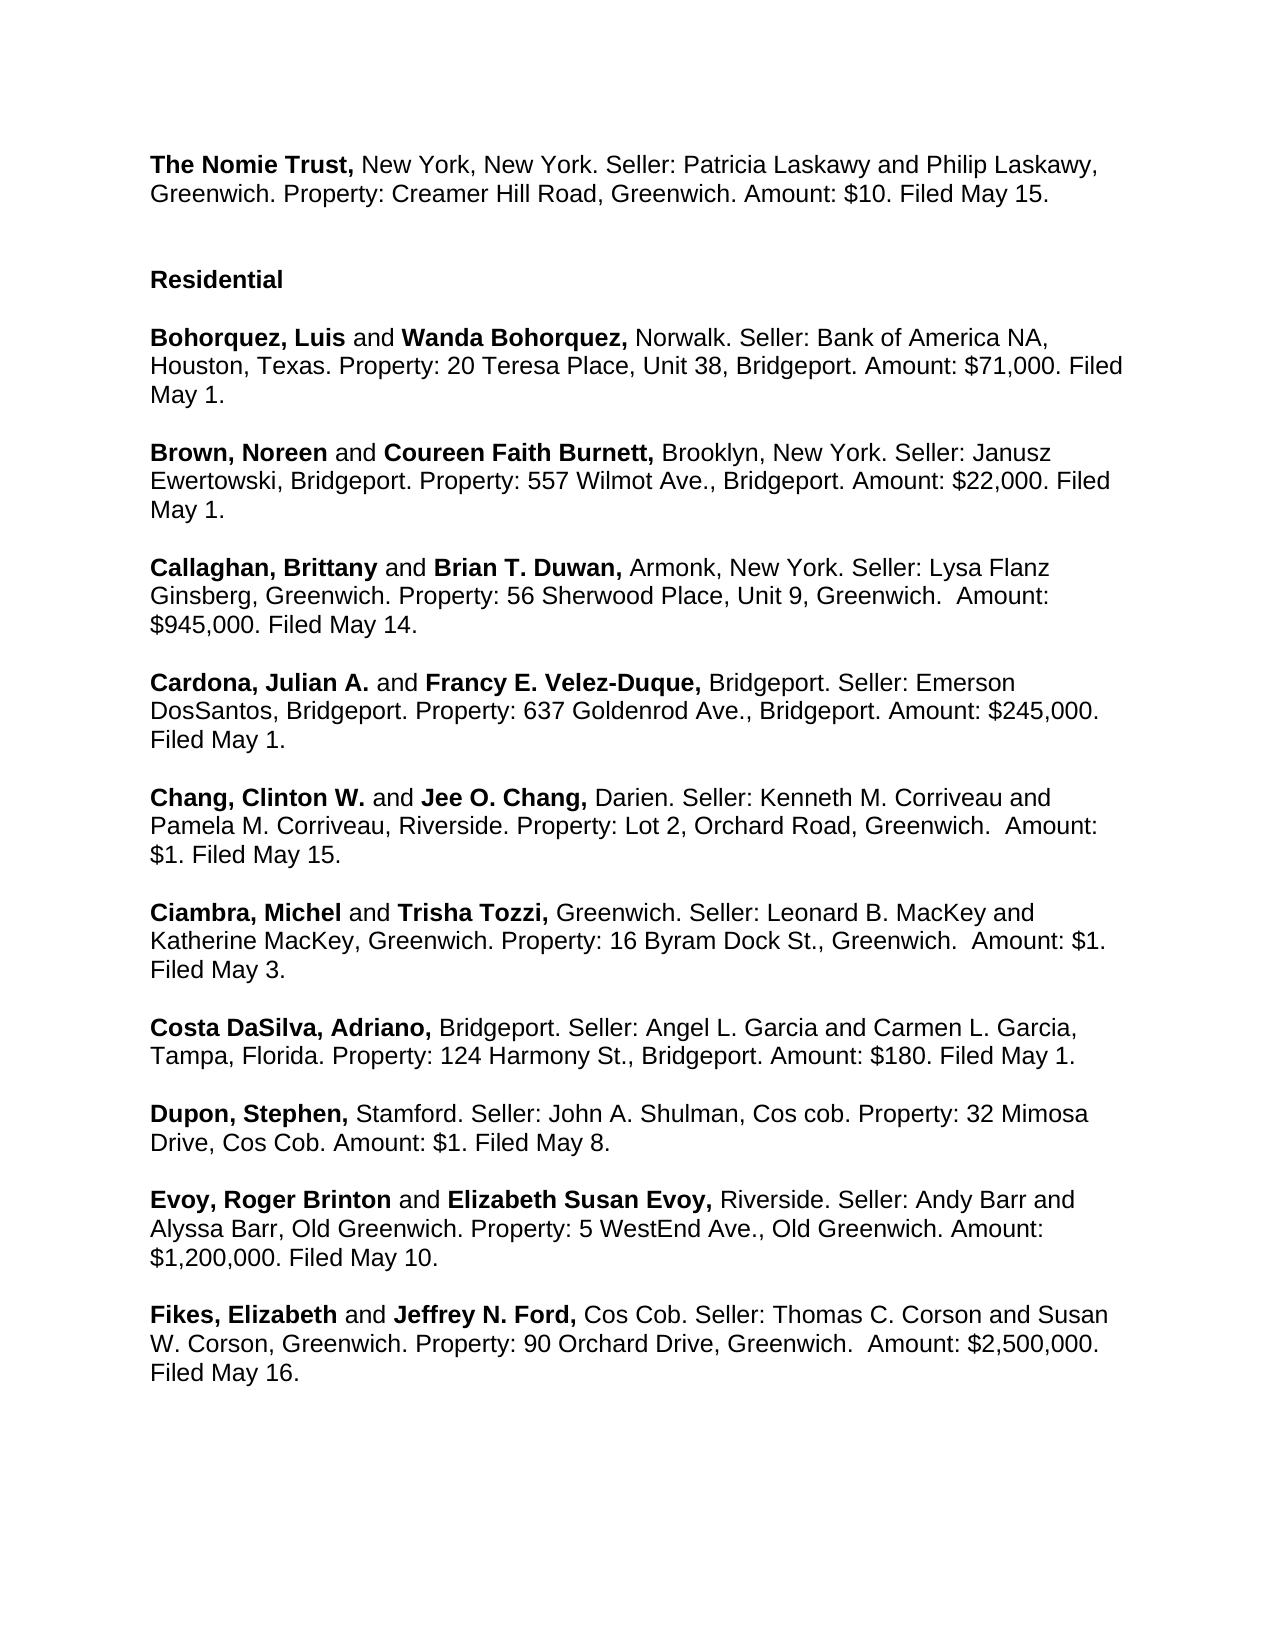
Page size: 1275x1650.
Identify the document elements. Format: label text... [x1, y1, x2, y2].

text Fikes, Elizabeth and Jeffrey N. Ford, Cos Cob. Seller: Thomas C. Corson and Susan W. Corson, Greenwich. Property: 90 Orchard Drive, Greenwich. Amount: $2,500,000. Filed May 16. [150, 1300, 1125, 1386]
text Cardona, Julian A. and Francy E. Velez-Duque, Bridgeport. Seller: Emerson DosSantos, Bridgeport. Property: 637 Goldenrod Ave., Bridgeport. Amount: $245,000. Filed May 1. [150, 667, 1125, 754]
text Ciambra, Michel and Trisha Tozzi, Greenwich. Seller: Leonard B. MacKey and Katherine MacKey, Greenwich. Property: 16 Byram Dock St., Greenwich. Amount: $1. Filed May 3. [150, 897, 1125, 984]
text Evoy, Roger Brinton and Elizabeth Susan Evoy, Riverside. Seller: Andy Barr and Alyssa Barr, Old Greenwich. Property: 5 WestEnd Ave., Old Greenwich. Amount: $1,200,000. Filed May 10. [150, 1185, 1125, 1271]
text Chang, Clinton W. and Jee O. Chang, Darien. Seller: Kenneth M. Corriveau and Pamela M. Corriveau, Riverside. Property: Lot 2, Orchard Road, Greenwich. Amount: $1. Filed May 15. [150, 782, 1125, 869]
text Costa DaSilva, Adriano, Bridgeport. Seller: Angel L. Garcia and Carmen L. Garcia, Tampa, Florida. Property: 124 Harmony St., Bridgeport. Amount: $180. Filed May 1. [150, 1012, 1125, 1070]
text Callaghan, Brittany and Brian T. Duwan, Armonk, New York. Seller: Lysa Flanz Ginsberg, Greenwich. Property: 56 Sherwood Place, Unit 9, Greenwich. Amount: $945,000. Filed May 14. [150, 552, 1125, 639]
text Bohorquez, Luis and Wanda Bohorquez, Norwalk. Seller: Bank of America NA, Houston, Texas. Property: 20 Teresa Place, Unit 38, Bridgeport. Amount: $71,000. Filed May 1. [150, 322, 1125, 409]
text Brown, Noreen and Coureen Faith Burnett, Brooklyn, New York. Seller: Janusz Ewertowski, Bridgeport. Property: 557 Wilmot Ave., Bridgeport. Amount: $22,000. Filed May 1. [150, 437, 1125, 524]
text Residential [150, 265, 1125, 294]
text Dupon, Stephen, Stamford. Seller: John A. Shulman, Cos cob. Property: 32 Mimosa Drive, Cos Cob. Amount: $1. Filed May 8. [150, 1099, 1125, 1156]
text The Nomie Trust, New York, New York. Seller: Patricia Laskawy and Philip Laskawy, Greenwich. Property: Creamer Hill Road, Greenwich. Amount: $10. Filed May 15. [150, 150, 1125, 207]
